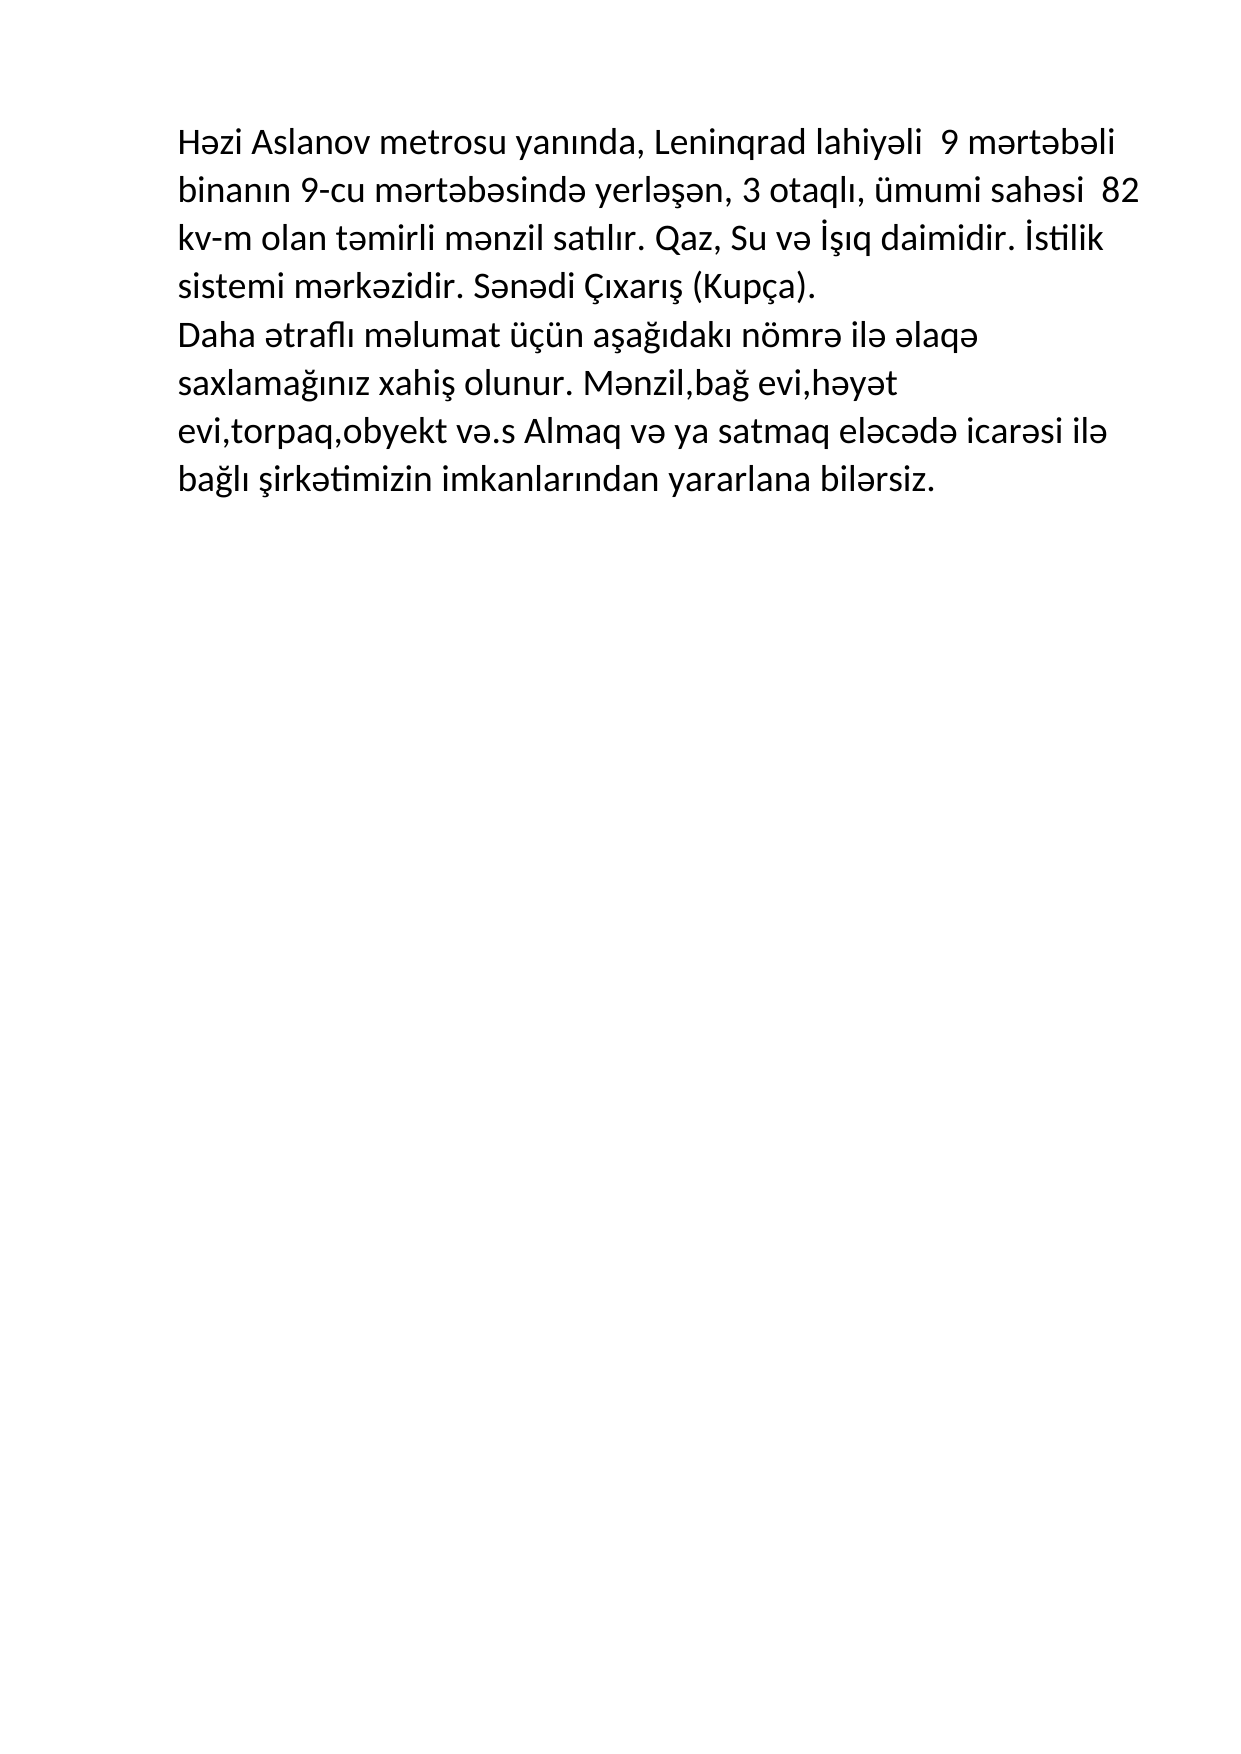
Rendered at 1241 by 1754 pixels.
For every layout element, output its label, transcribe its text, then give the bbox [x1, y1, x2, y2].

text Həzi Aslanov metrosu yanında, Leninqrad lahiyəli 9 mərtəbəli binanın 9-cu mərtəbəsində yerləşən, 3 otaqlı, ümumi sahəsi 82 kv-m olan təmirli mənzil satılır. Qaz, Su və İşıq daimidir. İstilik sistemi mərkəzidir. Sənədi Çıxarış (Kupça). Daha ətraflı məlumat üçün aşağıdakı nömrə ilə əlaqə saxlamağınız xahiş olunur. Mənzil,bağ evi,həyət evi,torpaq,obyekt və.s Almaq və ya satmaq eləcədə icarəsi ilə bağlı şirkətimizin imkanlarından yararlana bilərsiz. [177, 118, 1152, 501]
